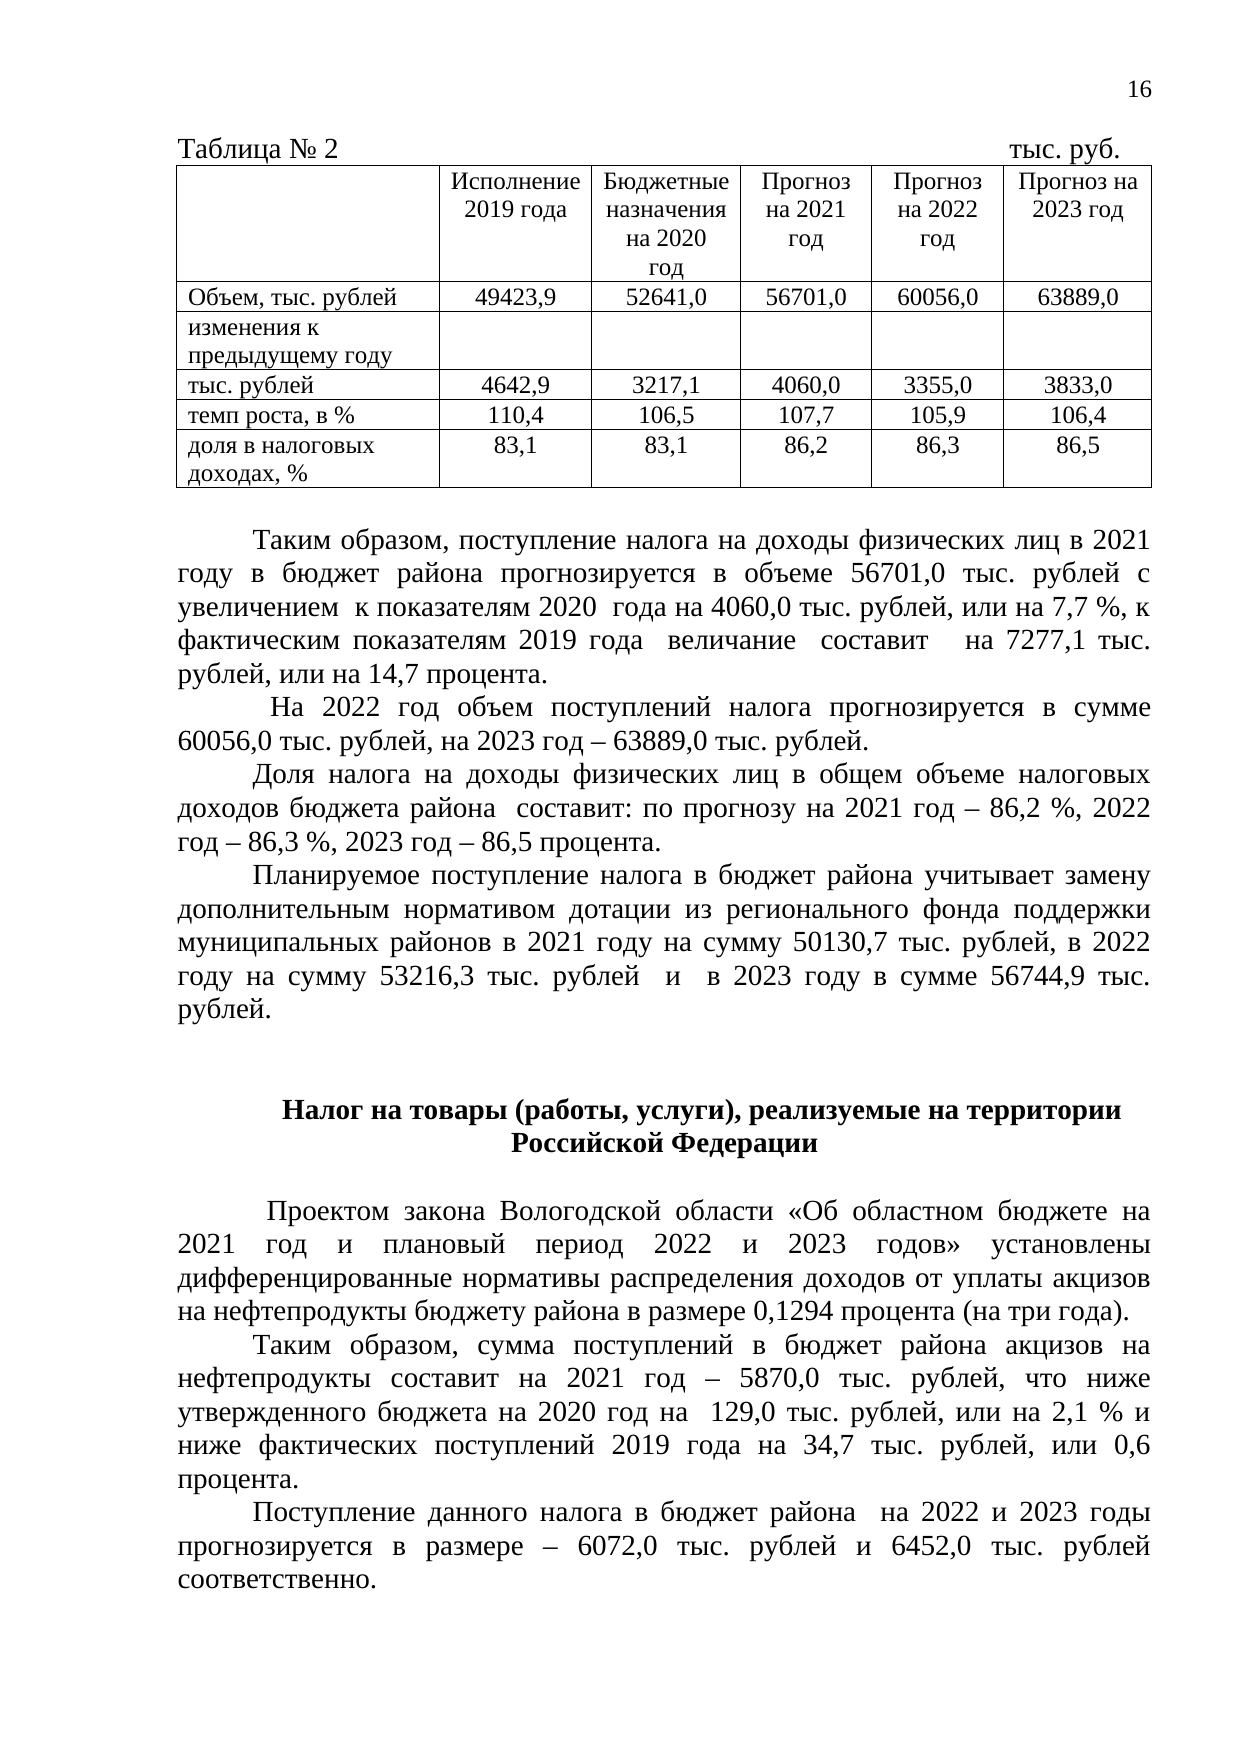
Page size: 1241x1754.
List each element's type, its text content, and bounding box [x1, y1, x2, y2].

table_cell изменения к предыдущему году [177, 312, 439, 369]
table_header Бюджетные назначения на 2020 год [592, 166, 740, 281]
text Доля налога на доходы физических лиц в общем объеме налоговых доходов бюджета района составит: по прогнозу на 2021 год – 86,2 %, 2022 год – 86,3 %, 2023 год – 86,5 процента. [177, 757, 1152, 857]
table_cell 105,9 [872, 400, 1003, 429]
text Планируемое поступление налога в бюджет района учитывает замену дополнительным нормативом дотации из регионального фонда поддержки муниципальных районов в 2021 году на сумму 50130,7 тыс. рублей, в 2022 году на сумму 53216,3 тыс. рублей и в 2023 году в сумме 56744,9 тыс. рублей. [177, 857, 1152, 1025]
text Таблица № 2 тыс. руб. [177, 131, 1152, 165]
table_header Прогноз на 2021 год [741, 166, 871, 281]
table_cell Объем, тыс. рублей [177, 282, 439, 311]
table_header [177, 166, 439, 281]
table_cell 106,5 [592, 400, 740, 429]
table_cell 3833,0 [1004, 370, 1151, 399]
text На 2022 год объем поступлений налога прогнозируется в сумме 60056,0 тыс. рублей, на 2023 год – 63889,0 тыс. рублей. [177, 689, 1152, 757]
table_cell [741, 312, 871, 369]
text Таким образом, сумма поступлений в бюджет района акцизов на нефтепродукты составит на 2021 год – 5870,0 тыс. рублей, что ниже утвержденного бюджета на 2020 год на 129,0 тыс. рублей, или на 2,1 % и ниже фактических поступлений 2019 года на 34,7 тыс. рублей, или 0,6 процента. [177, 1327, 1152, 1494]
table_cell 107,7 [741, 400, 871, 429]
table_cell 56701,0 [741, 282, 871, 311]
table_cell доля в налоговых доходах, % [177, 430, 439, 487]
table_cell 86,5 [1004, 430, 1151, 487]
table_cell 83,1 [440, 430, 591, 487]
text Проектом закона Вологодской области «Об областном бюджете на 2021 год и плановый период 2022 и 2023 годов» установлены дифференцированные нормативы распределения доходов от уплаты акцизов на нефтепродукты бюджету района в размере 0,1294 процента (на три года). [177, 1193, 1152, 1327]
table_cell [592, 312, 740, 369]
text Поступление данного налога в бюджет района на 2022 и 2023 годы прогнозируется в размере – 6072,0 тыс. рублей и 6452,0 тыс. рублей соответственно. [177, 1494, 1152, 1595]
table_cell 3355,0 [872, 370, 1003, 399]
table_header Исполнение 2019 года [440, 166, 591, 281]
text Налог на товары (работы, услуги), реализуемые на территории Российской Федерации [177, 1092, 1152, 1159]
table_cell 106,4 [1004, 400, 1151, 429]
table_cell 3217,1 [592, 370, 740, 399]
table_cell [1004, 312, 1151, 369]
table_cell [440, 312, 591, 369]
table_cell 63889,0 [1004, 282, 1151, 311]
table_cell 86,3 [872, 430, 1003, 487]
table_header Прогноз на 2022 год [872, 166, 1003, 281]
table_cell 4642,9 [440, 370, 591, 399]
table_cell 49423,9 [440, 282, 591, 311]
table_cell 60056,0 [872, 282, 1003, 311]
table_cell темп роста, в % [177, 400, 439, 429]
table_cell 86,2 [741, 430, 871, 487]
table_header Прогноз на 2023 год [1004, 166, 1151, 281]
table_cell 110,4 [440, 400, 591, 429]
table_cell 4060,0 [741, 370, 871, 399]
text Таким образом, поступление налога на доходы физических лиц в 2021 году в бюджет района прогнозируется в объеме 56701,0 тыс. рублей с увеличением к показателям 2020 года на 4060,0 тыс. рублей, или на 7,7 %, к фактическим показателям 2019 года величание составит на 7277,1 тыс. рублей, или на 14,7 процента. [177, 522, 1152, 689]
table_cell тыс. рублей [177, 370, 439, 399]
table_cell [872, 312, 1003, 369]
table_cell 83,1 [592, 430, 740, 487]
table_cell 52641,0 [592, 282, 740, 311]
